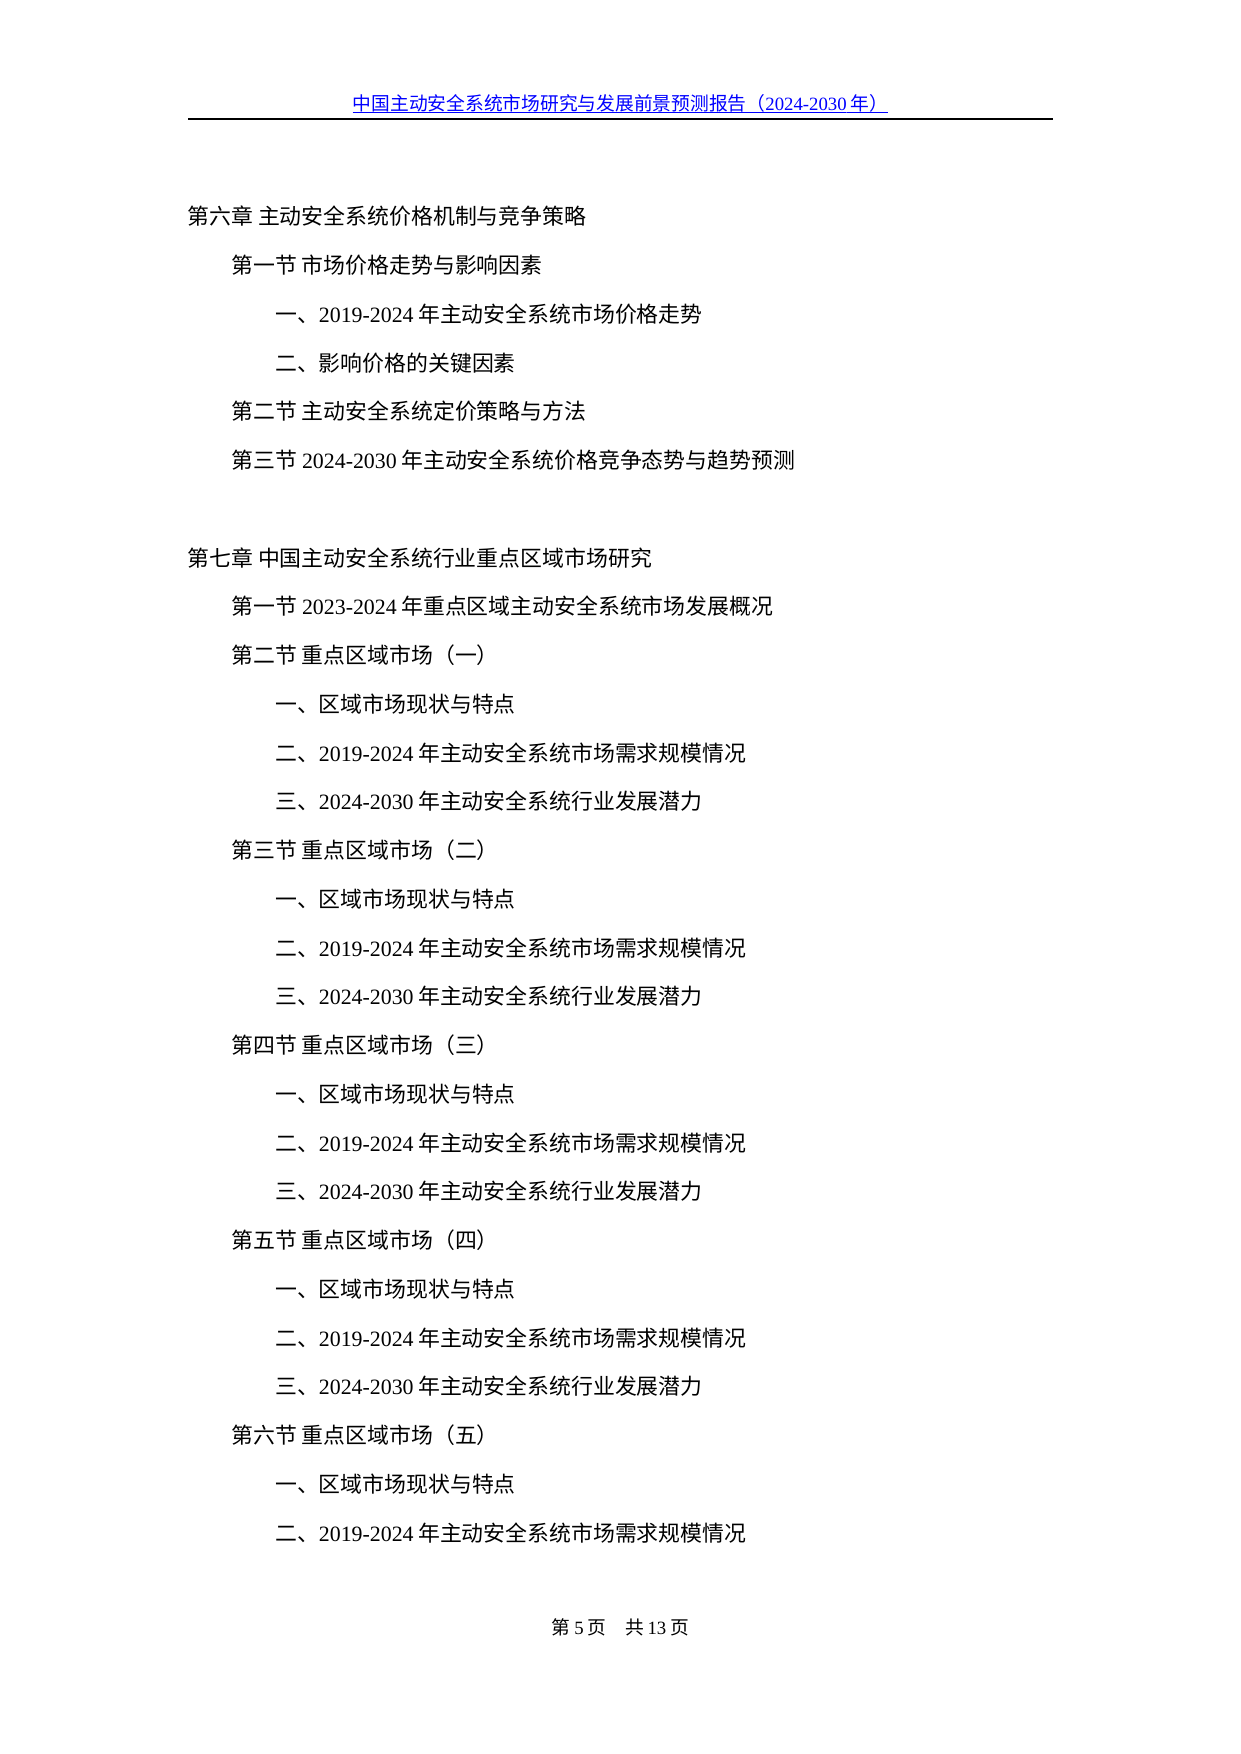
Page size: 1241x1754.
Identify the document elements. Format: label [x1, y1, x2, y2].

text [187, 150, 1053, 1548]
